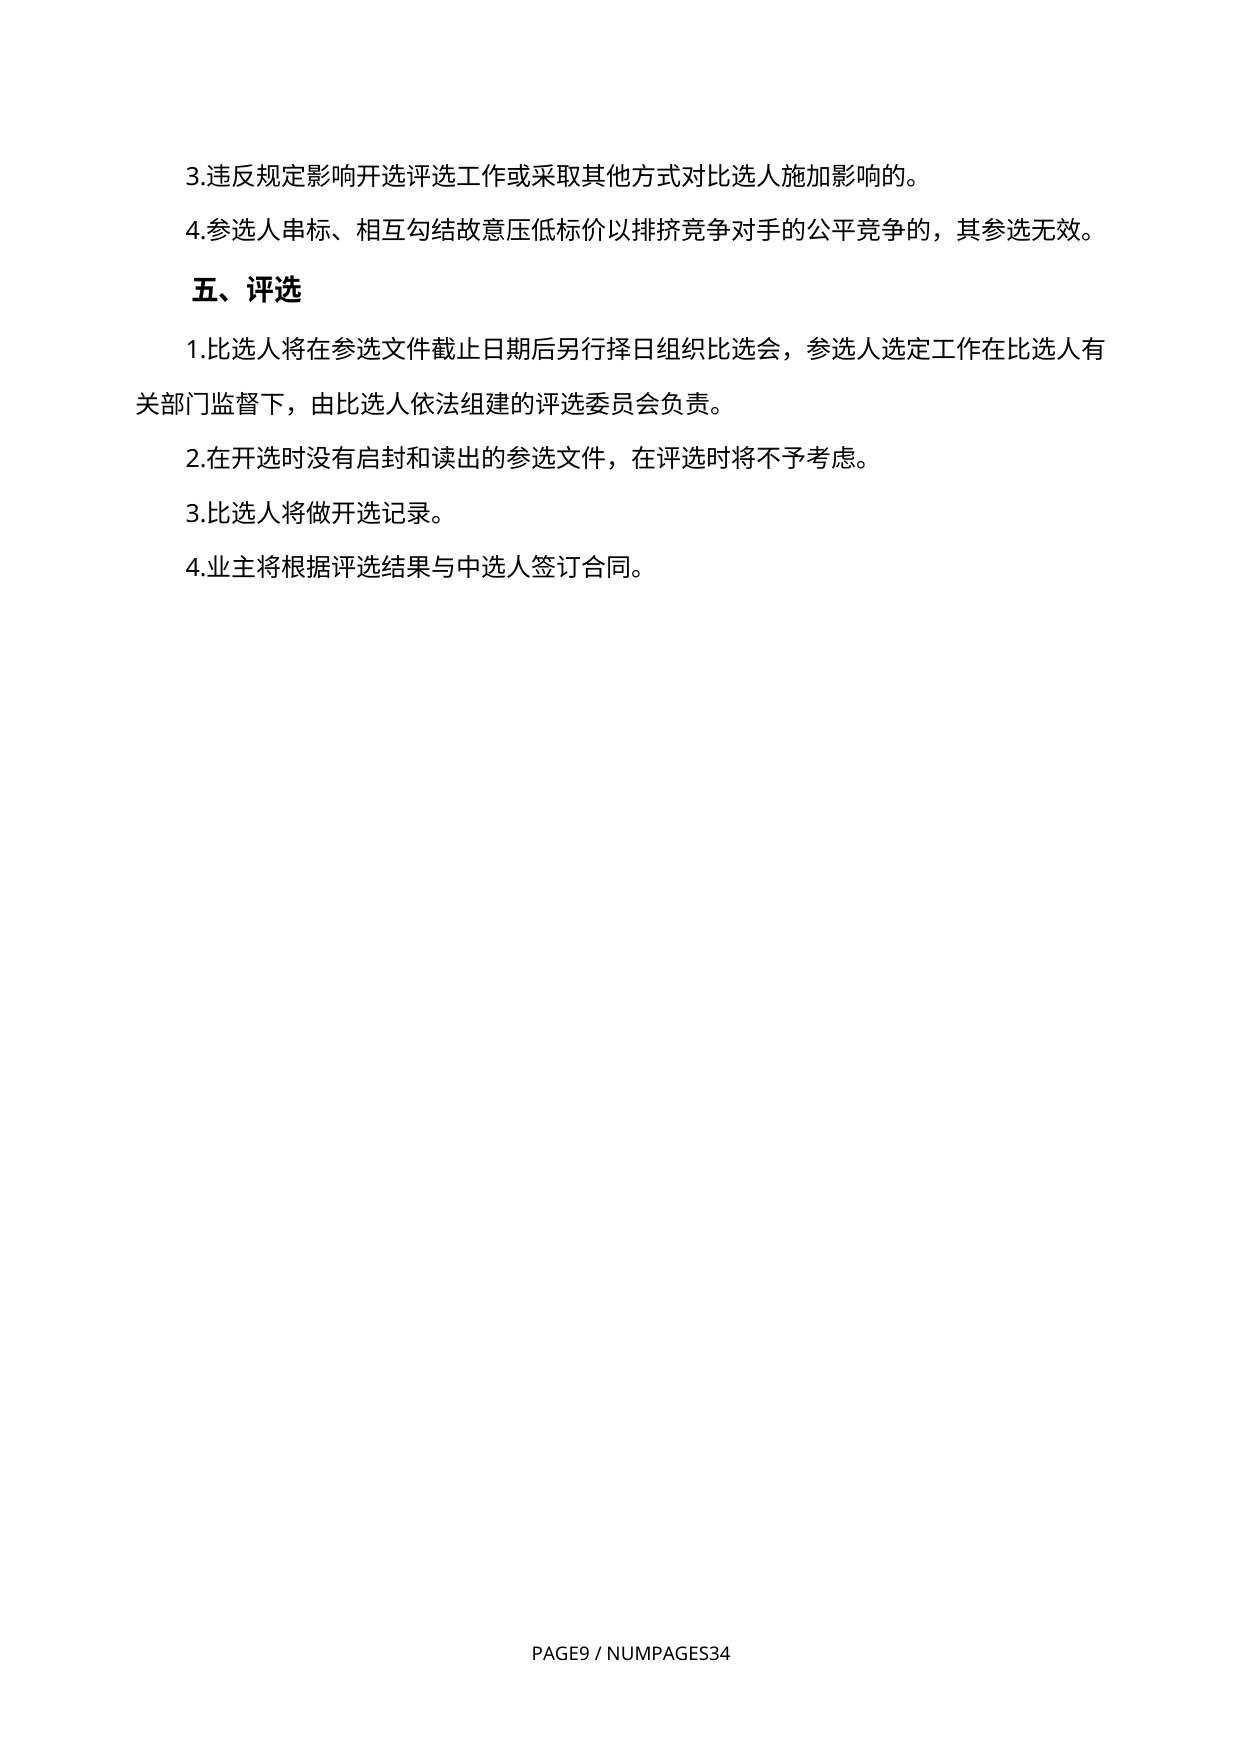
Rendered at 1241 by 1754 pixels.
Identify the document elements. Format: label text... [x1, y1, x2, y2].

text 2.在开选时没有启封和读出的参选文件，在评选时将不予考虑。 [135, 439, 1109, 475]
text 1.比选人将在参选文件截止日期后另行择日组织比选会，参选人选定工作在比选人有关部门监督下，由比选人依法组建的评选委员会负责。 [135, 330, 1109, 421]
text 3.比选人将做开选记录。 [135, 493, 1109, 529]
text 3.违反规定影响开选评选工作或采取其他方式对比选人施加影响的。 [135, 156, 1109, 192]
text 4.参选人串标、相互勾结故意压低标价以排挤竞争对手的公平竞争的，其参选无效。 [135, 211, 1109, 247]
text 五、评选 [135, 267, 1121, 309]
text 4.业主将根据评选结果与中选人签订合同。 [135, 547, 1109, 584]
